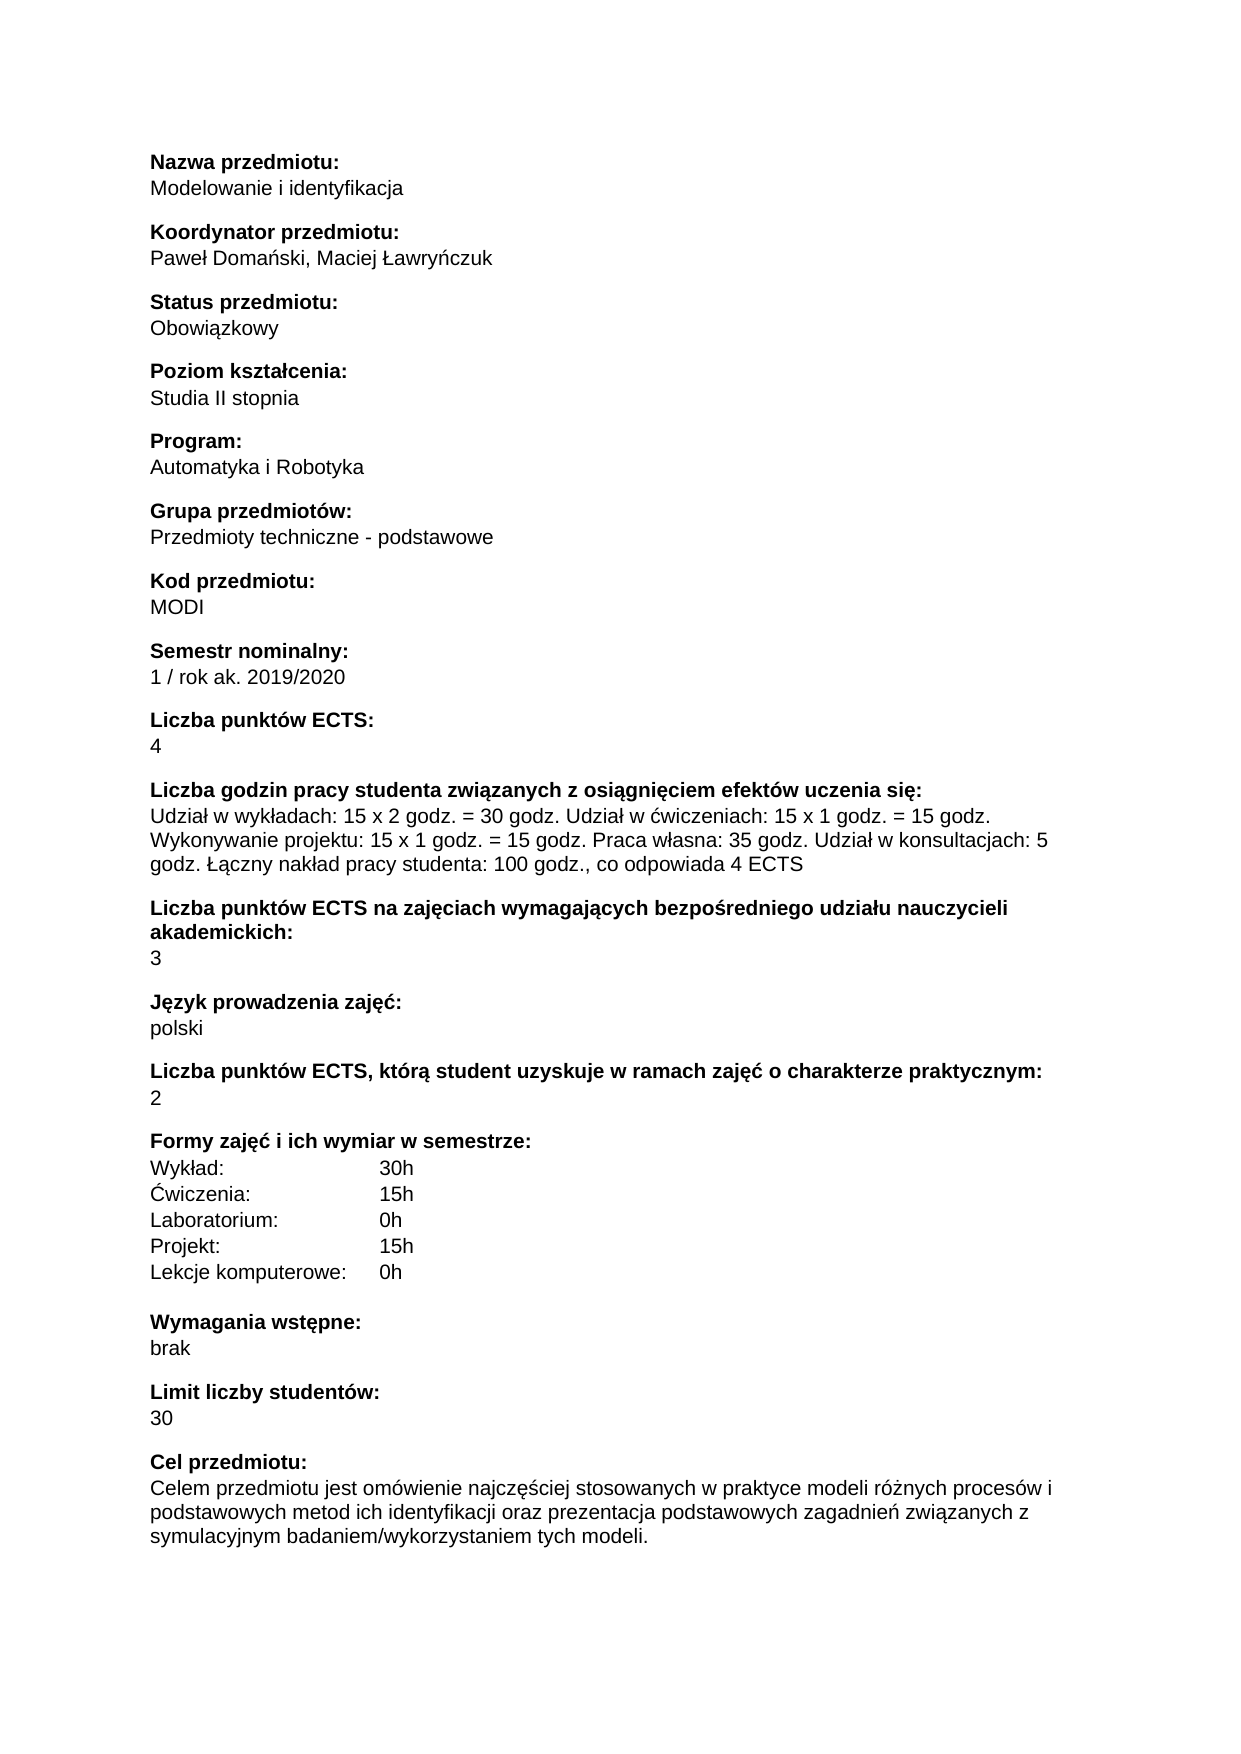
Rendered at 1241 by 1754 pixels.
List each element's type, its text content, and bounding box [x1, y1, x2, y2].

text Liczba punktów ECTS na zajęciach wymagających bezpośredniego udziału nauczycieli akademickich: [150, 896, 1090, 944]
text Koordynator przedmiotu: [150, 220, 1090, 244]
text Program: [150, 429, 1090, 453]
text Status przedmiotu: [150, 289, 1090, 313]
table_header Wykład: [140, 1156, 367, 1180]
text Limit liczby studentów: [150, 1380, 1090, 1404]
table_cell Lekcje komputerowe: [140, 1260, 367, 1284]
text polski [150, 1016, 1090, 1039]
text MODI [150, 595, 1090, 619]
text Poziom kształcenia: [150, 359, 1090, 383]
text Paweł Domański, Maciej Ławryńczuk [150, 246, 1090, 270]
table_cell Projekt: [140, 1234, 367, 1258]
text Formy zajęć i ich wymiar w semestrze: [150, 1129, 1090, 1153]
text Grupa przedmiotów: [150, 499, 1090, 523]
table_cell 15h [369, 1232, 597, 1258]
text Liczba punktów ECTS, którą student uzyskuje w ramach zajęć o charakterze praktycznym: [150, 1059, 1090, 1083]
table_cell Laboratorium: [140, 1208, 367, 1232]
text Udział w wykładach: 15 x 2 godz. = 30 godz. Udział w ćwiczeniach: 15 x 1 godz. = 15 godz. Wykonywanie projektu: 15 x 1 godz. = 15 godz. Praca własna: 35 godz. Udział w konsultacjach: 5 godz. Łączny nakład pracy studenta: 100 godz., co odpowiada 4 ECTS [150, 804, 1090, 876]
text Modelowanie i identyfikacja [150, 176, 1090, 200]
text Wymagania wstępne: [150, 1310, 1090, 1334]
table_cell 0h [369, 1258, 597, 1284]
text Semestr nominalny: [150, 638, 1090, 662]
table_header 30h [369, 1156, 597, 1180]
text Język prowadzenia zajęć: [150, 989, 1090, 1013]
text Przedmioty techniczne - podstawowe [150, 525, 1090, 549]
text 30 [150, 1406, 1090, 1430]
text 2 [150, 1085, 1090, 1109]
text Studia II stopnia [150, 385, 1090, 409]
text Celem przedmiotu jest omówienie najczęściej stosowanych w praktyce modeli różnych procesów i podstawowych metod ich identyfikacji oraz prezentacja podstawowych zagadnień związanych z symulacyjnym badaniem/wykorzystaniem tych modeli. [150, 1476, 1090, 1547]
text brak [150, 1336, 1090, 1360]
text Cel przedmiotu: [150, 1449, 1090, 1473]
table_cell 15h [369, 1180, 597, 1206]
text Kod przedmiotu: [150, 569, 1090, 593]
text 1 / rok ak. 2019/2020 [150, 664, 1090, 688]
text 3 [150, 946, 1090, 970]
text Obowiązkowy [150, 316, 1090, 339]
text Liczba godzin pracy studenta związanych z osiągnięciem efektów uczenia się: [150, 778, 1090, 802]
text Liczba punktów ECTS: [150, 708, 1090, 732]
table_cell 0h [369, 1206, 597, 1232]
text Automatyka i Robotyka [150, 455, 1090, 479]
text Nazwa przedmiotu: [150, 150, 1090, 174]
table_cell Ćwiczenia: [140, 1182, 367, 1206]
text 4 [150, 734, 1090, 758]
